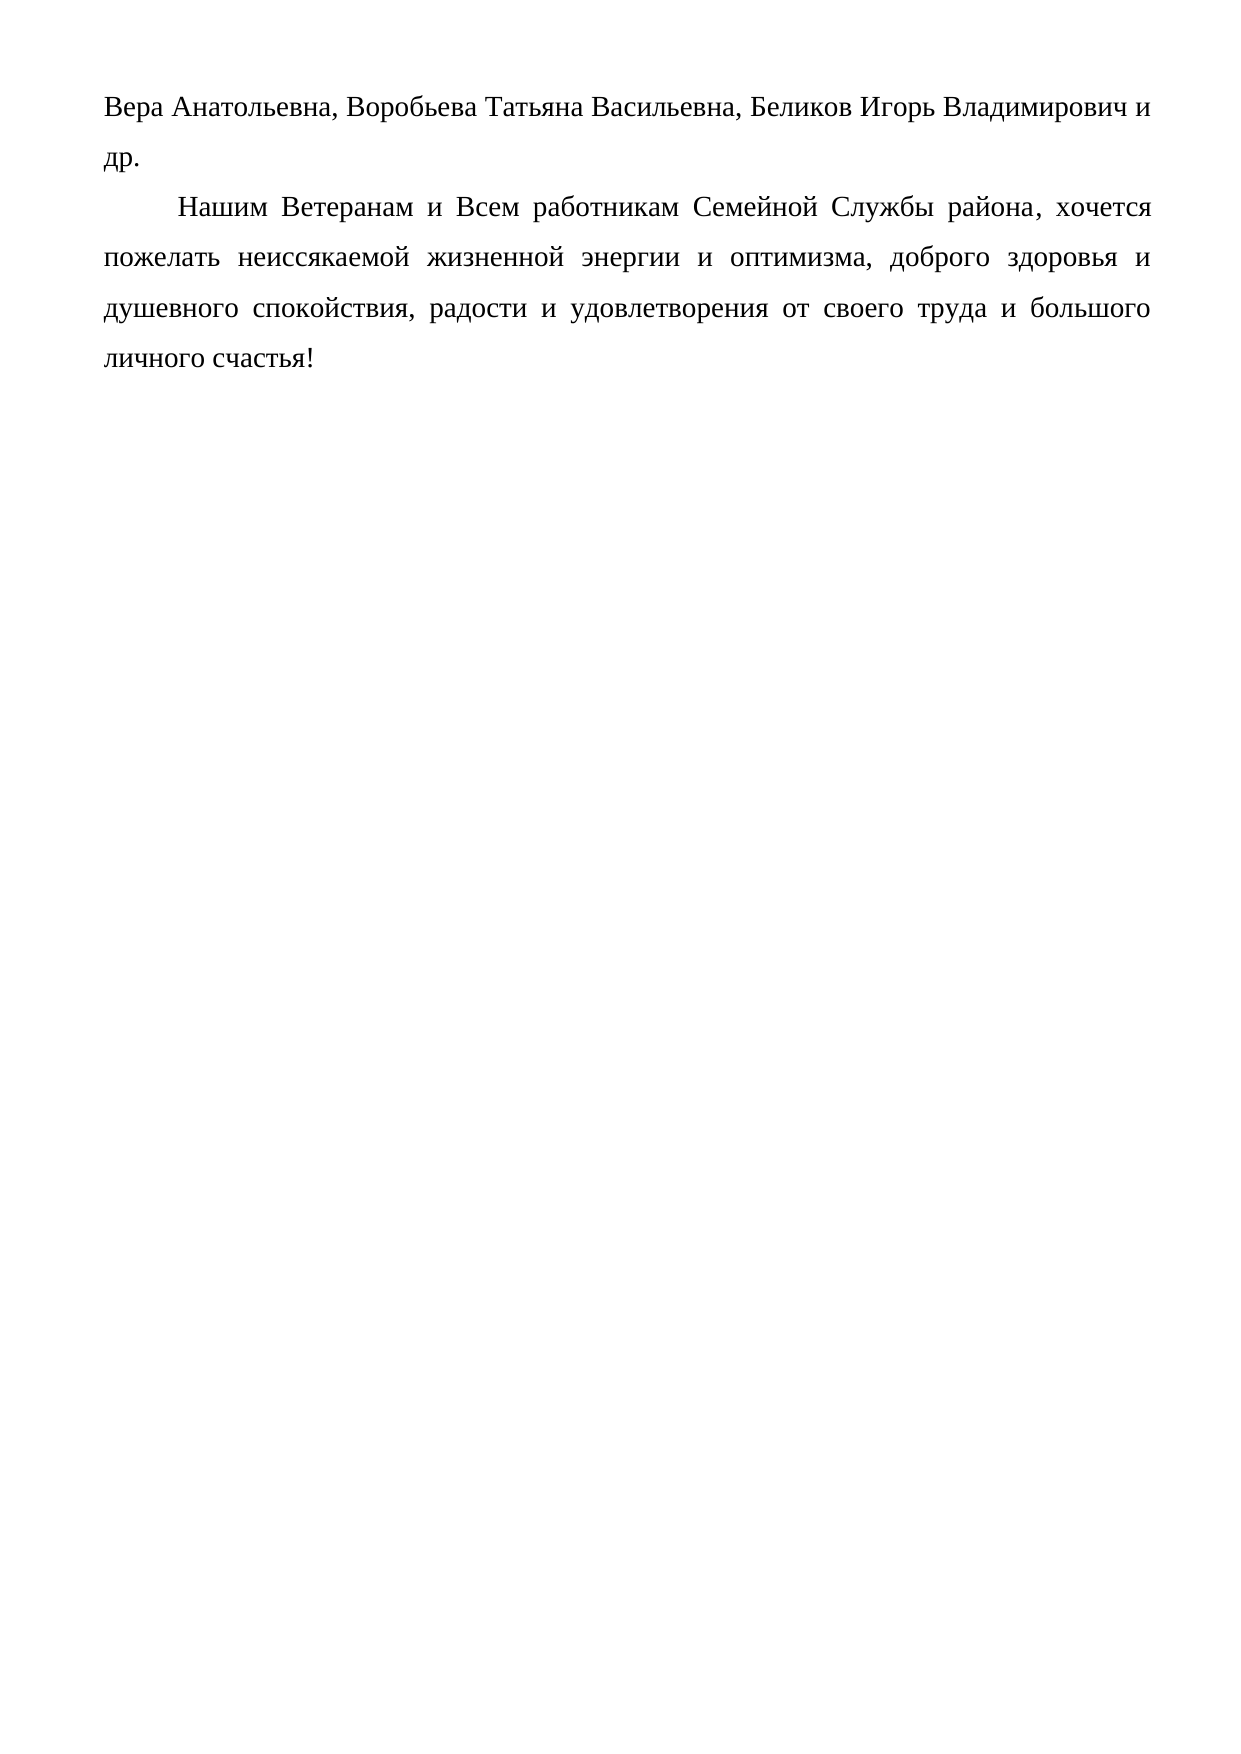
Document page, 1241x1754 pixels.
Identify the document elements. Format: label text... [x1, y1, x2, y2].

text Нашим Ветеранам и Всем работникам Семейной Службы района, хочется пожелать неиссякаемой жизненной энергии и оптимизма, доброго здоровья и душевного спокойствия, радости и удовлетворения от своего труда и большого личного счастья! [103, 323, 1152, 374]
text Нашим Ветеранам и Всем работникам Семейной Службы района, хочется пожелать неиссякаемой жизненной энергии и оптимизма, доброго здоровья и душевного спокойствия, радости и удовлетворения от своего труда и большого личного счастья! [103, 189, 1152, 316]
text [103, 89, 1152, 172]
